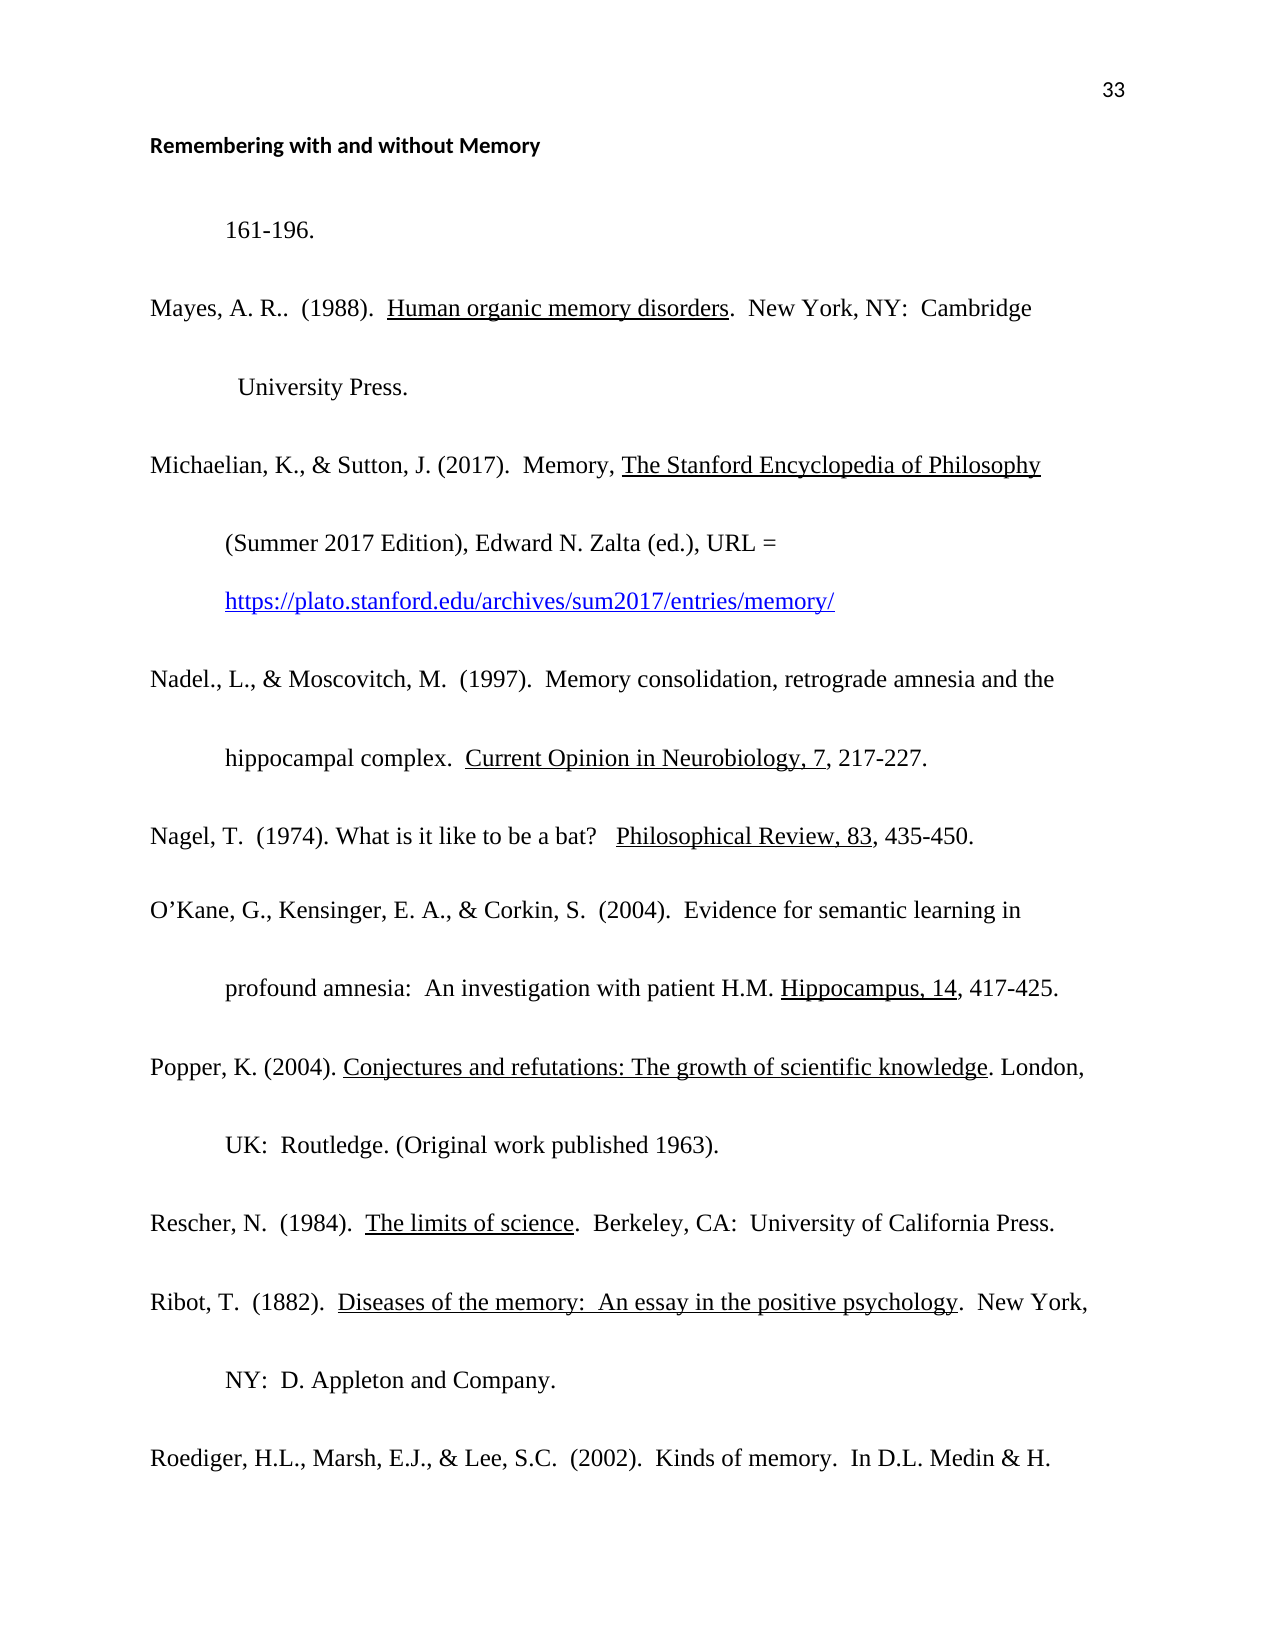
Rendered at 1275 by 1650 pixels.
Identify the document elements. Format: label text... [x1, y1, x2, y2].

text Ribot, T. (1882). Diseases of the memory: An essay in the positive psychology. New York, [150, 1287, 1125, 1316]
text Popper, K. (2004). Conjectures and refutations: The growth of scientific knowledge. London, [150, 1052, 1125, 1081]
text Nadel., L., & Moscovitch, M. (1997). Memory consolidation, retrograde amnesia and the [150, 664, 1125, 693]
text Michaelian, K., & Sutton, J. (2017). Memory, The Stanford Encyclopedia of Philosophy [150, 450, 1125, 479]
text Nagel, T. (1974). What is it like to be a bat? Philosophical Review, 83, 435-450. [150, 821, 1125, 850]
text profound amnesia: An investigation with patient H.M. Hippocampus, 14, 417-425. [150, 973, 1125, 1002]
text Mayes, A. R.. (1988). Human organic memory disorders. New York, NY: Cambridge [150, 293, 1125, 322]
text 161-196. [150, 215, 1125, 244]
text UK: Routledge. (Original work published 1963). [150, 1130, 1125, 1159]
text Roediger, H.L., Marsh, E.J., & Lee, S.C. (2002). Kinds of memory. In D.L. Medin & H. [150, 1443, 1125, 1472]
text (Summer 2017 Edition), Edward N. Zalta (ed.), URL = https://plato.stanford.edu/archives/sum2017/entries/memory/ [150, 528, 1125, 615]
text O’Kane, G., Kensinger, E. A., & Corkin, S. (2004). Evidence for semantic learning in [150, 895, 1125, 924]
text University Press. [150, 372, 1125, 401]
text hippocampal complex. Current Opinion in Neurobiology, 7, 217-227. [150, 743, 1125, 771]
text Rescher, N. (1984). The limits of science. Berkeley, CA: University of California Press. [150, 1208, 1125, 1237]
text NY: D. Appleton and Company. [150, 1365, 1125, 1394]
